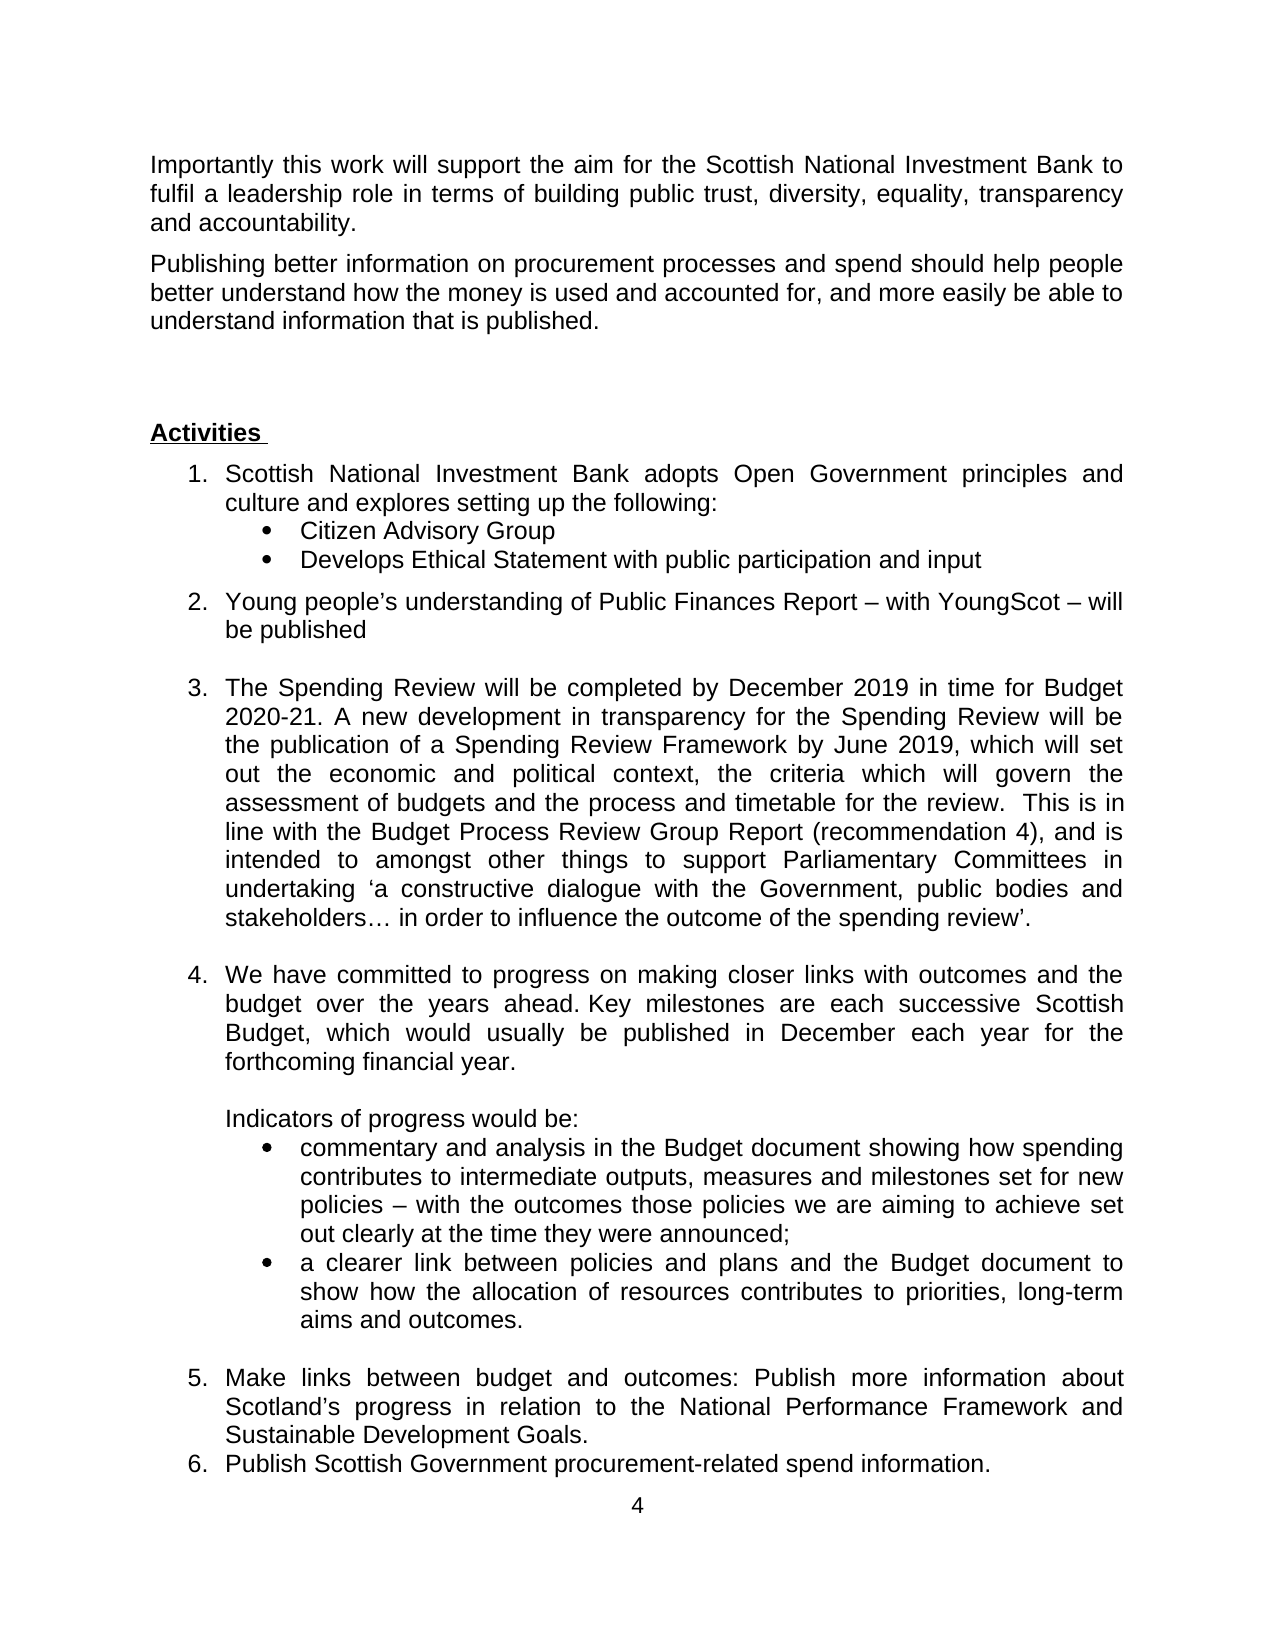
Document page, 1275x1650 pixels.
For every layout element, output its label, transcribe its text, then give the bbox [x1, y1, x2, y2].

list Indicators of progress would be: [225, 1104, 1125, 1133]
list Scottish National Investment Bank adopts Open Government principles and culture and explores setting up the following: [187, 459, 1125, 516]
list Develops Ethical Statement with public participation and input [262, 545, 1125, 574]
text Importantly this work will support the aim for the Scottish National Investment Bank to fulfil a leadership role in terms of building public trust, diversity, equality, transparency and accountability. [150, 150, 1125, 236]
list Make links between budget and outcomes: Publish more information about Scotland’s progress in relation to the National Performance Framework and Sustainable Development Goals. [187, 1363, 1125, 1449]
text Activities [150, 389, 1125, 446]
text Publishing better information on procurement processes and spend should help people better understand how the money is used and accounted for, and more easily be able to understand information that is published. [150, 249, 1125, 335]
list commentary and analysis in the Budget document showing how spending contributes to intermediate outputs, measures and milestones set for new policies – with the outcomes those policies we are aiming to achieve set out clearly at the time they were announced; [262, 1133, 1125, 1248]
list Citizen Advisory Group [262, 516, 1125, 545]
list Young people’s understanding of Public Finances Report – with YoungScot – will be published [187, 586, 1125, 644]
list a clearer link between policies and plans and the Budget document to show how the allocation of resources contributes to priorities, long-term aims and outcomes. [262, 1248, 1125, 1334]
list We have committed to progress on making closer links with outcomes and the budget over the years ahead. Key milestones are each successive Scottish Budget, which would usually be published in December each year for the forthcoming financial year. [187, 960, 1125, 1075]
list Publish Scottish Government procurement-related spend information. [187, 1449, 1125, 1478]
list The Spending Review will be completed by December 2019 in time for Budget 2020-21. A new development in transparency for the Spending Review will be the publication of a Spending Review Framework by June 2019, which will set out the economic and political context, the criteria which will govern the assessment of budgets and the process and timetable for the review. This is in line with the Budget Process Review Group Report (recommendation 4), and is intended to amongst other things to support Parliamentary Committees in undertaking ‘a constructive dialogue with the Government, public bodies and stakeholders… in order to influence the outcome of the spending review’. [187, 673, 1125, 931]
